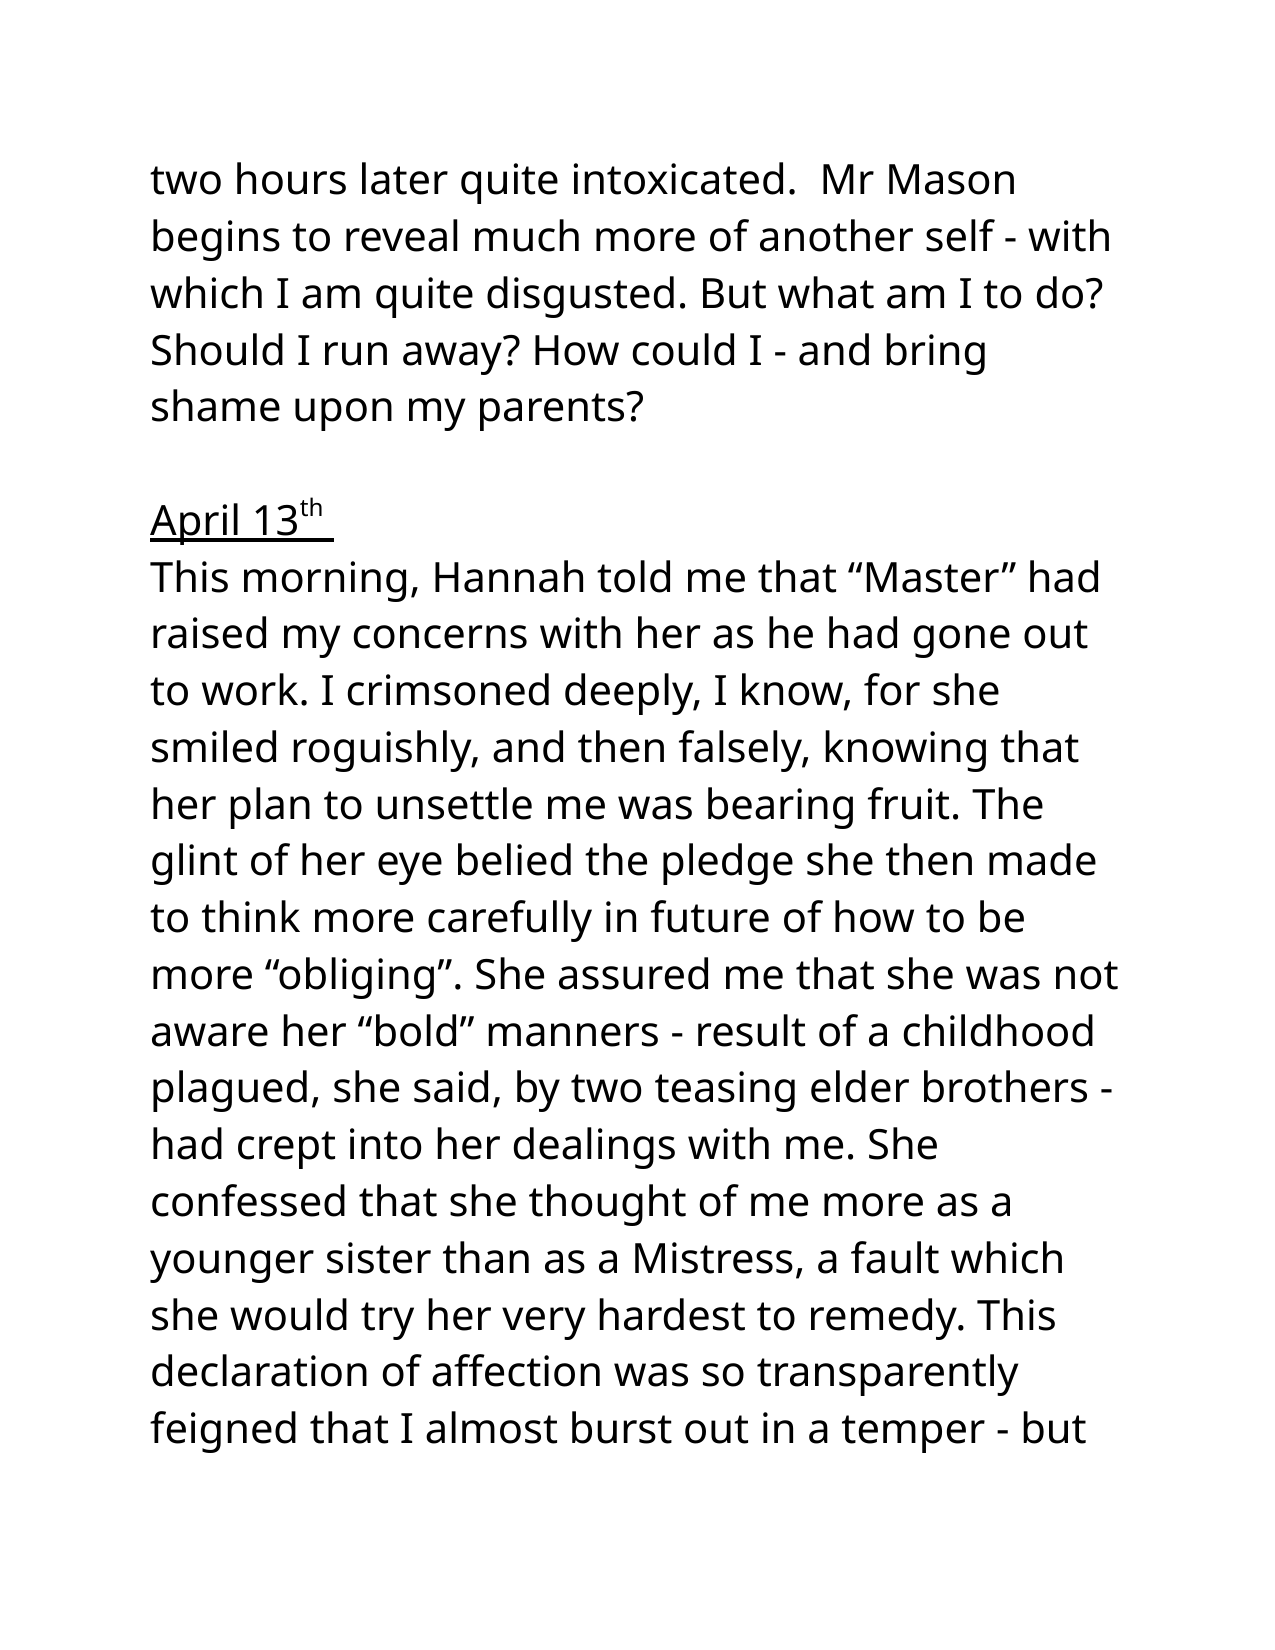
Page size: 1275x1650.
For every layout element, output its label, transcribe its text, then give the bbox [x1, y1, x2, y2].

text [150, 547, 1125, 1456]
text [150, 150, 1125, 434]
text April 13th [150, 491, 1125, 547]
